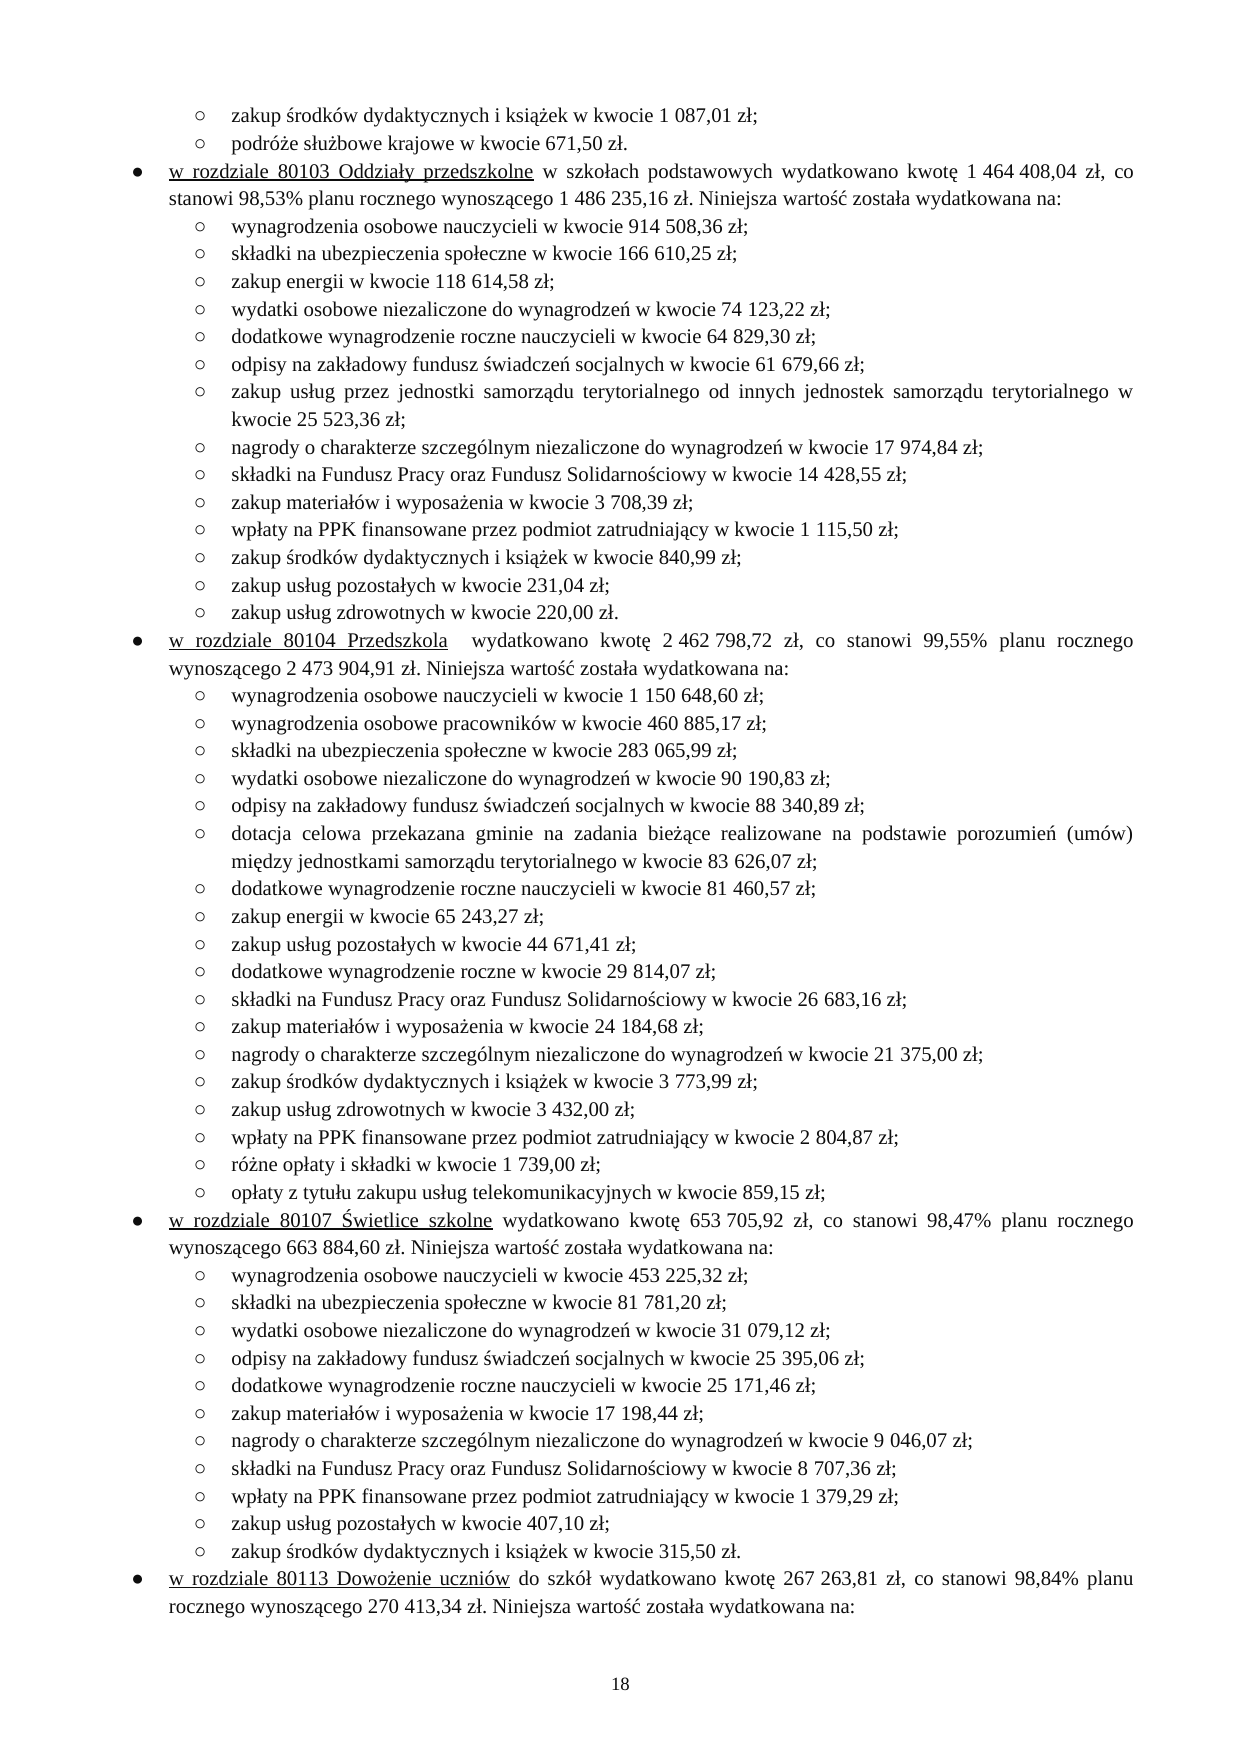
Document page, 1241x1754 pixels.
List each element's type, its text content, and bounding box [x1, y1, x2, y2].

list składki na Fundusz Pracy oraz Fundusz Solidarnościowy w kwocie 8 707,36 zł; [194, 1456, 1134, 1480]
list dodatkowe wynagrodzenie roczne nauczycieli w kwocie 64 829,30 zł; [194, 324, 1134, 348]
list zakup usług zdrowotnych w kwocie 220,00 zł. [194, 600, 1134, 624]
list zakup usług przez jednostki samorządu terytorialnego od innych jednostek samorządu terytorialnego w kwocie 25 523,36 zł; [194, 379, 1134, 431]
list składki na ubezpieczenia społeczne w kwocie 283 065,99 zł; [194, 738, 1134, 762]
list nagrody o charakterze szczególnym niezaliczone do wynagrodzeń w kwocie 17 974,84 zł; [194, 434, 1134, 459]
list wydatki osobowe niezaliczone do wynagrodzeń w kwocie 74 123,22 zł; [194, 297, 1134, 321]
list w rozdziale 80103 Oddziały przedszkolne w szkołach podstawowych wydatkowano kwotę 1 464 408,04 zł, co stanowi 98,53% planu rocznego wynoszącego 1 486 235,16 zł. Niniejsza wartość została wydatkowana na: [131, 158, 1134, 210]
list składki na ubezpieczenia społeczne w kwocie 81 781,20 zł; [194, 1290, 1134, 1314]
list zakup energii w kwocie 65 243,27 zł; [194, 904, 1134, 928]
list dotacja celowa przekazana gminie na zadania bieżące realizowane na podstawie porozumień (umów) między jednostkami samorządu terytorialnego w kwocie 83 626,07 zł; [194, 821, 1134, 873]
list zakup środków dydaktycznych i książek w kwocie 315,50 zł. [194, 1539, 1134, 1563]
list dodatkowe wynagrodzenie roczne nauczycieli w kwocie 25 171,46 zł; [194, 1373, 1134, 1397]
list dodatkowe wynagrodzenie roczne w kwocie 29 814,07 zł; [194, 959, 1134, 983]
list wydatki osobowe niezaliczone do wynagrodzeń w kwocie 31 079,12 zł; [194, 1318, 1134, 1342]
list wpłaty na PPK finansowane przez podmiot zatrudniający w kwocie 2 804,87 zł; [194, 1125, 1134, 1149]
list wydatki osobowe niezaliczone do wynagrodzeń w kwocie 90 190,83 zł; [194, 766, 1134, 790]
list zakup usług zdrowotnych w kwocie 3 432,00 zł; [194, 1097, 1134, 1121]
list różne opłaty i składki w kwocie 1 739,00 zł; [194, 1152, 1134, 1176]
list zakup energii w kwocie 118 614,58 zł; [194, 269, 1134, 293]
list zakup materiałów i wyposażenia w kwocie 3 708,39 zł; [194, 490, 1134, 514]
list składki na Fundusz Pracy oraz Fundusz Solidarnościowy w kwocie 14 428,55 zł; [194, 462, 1134, 486]
list w rozdziale 80113 Dowożenie uczniów do szkół wydatkowano kwotę 267 263,81 zł, co stanowi 98,84% planu rocznego wynoszącego 270 413,34 zł. Niniejsza wartość została wydatkowana na: [131, 1566, 1134, 1618]
list zakup materiałów i wyposażenia w kwocie 17 198,44 zł; [194, 1401, 1134, 1425]
list podróże służbowe krajowe w kwocie 671,50 zł. [194, 131, 1134, 155]
list składki na Fundusz Pracy oraz Fundusz Solidarnościowy w kwocie 26 683,16 zł; [194, 987, 1134, 1011]
list zakup usług pozostałych w kwocie 407,10 zł; [194, 1511, 1134, 1535]
list w rozdziale 80107 Świetlice szkolne wydatkowano kwotę 653 705,92 zł, co stanowi 98,47% planu rocznego wynoszącego 663 884,60 zł. Niniejsza wartość została wydatkowana na: [131, 1207, 1134, 1259]
list wynagrodzenia osobowe pracowników w kwocie 460 885,17 zł; [194, 711, 1134, 735]
list zakup środków dydaktycznych i książek w kwocie 840,99 zł; [194, 545, 1134, 569]
list dodatkowe wynagrodzenie roczne nauczycieli w kwocie 81 460,57 zł; [194, 876, 1134, 900]
list zakup materiałów i wyposażenia w kwocie 24 184,68 zł; [194, 1014, 1134, 1038]
list odpisy na zakładowy fundusz świadczeń socjalnych w kwocie 25 395,06 zł; [194, 1346, 1134, 1369]
list opłaty z tytułu zakupu usług telekomunikacyjnych w kwocie 859,15 zł; [194, 1180, 1134, 1204]
list wynagrodzenia osobowe nauczycieli w kwocie 453 225,32 zł; [194, 1263, 1134, 1287]
list zakup usług pozostałych w kwocie 44 671,41 zł; [194, 931, 1134, 956]
list zakup środków dydaktycznych i książek w kwocie 3 773,99 zł; [194, 1069, 1134, 1093]
list nagrody o charakterze szczególnym niezaliczone do wynagrodzeń w kwocie 9 046,07 zł; [194, 1428, 1134, 1452]
list odpisy na zakładowy fundusz świadczeń socjalnych w kwocie 88 340,89 zł; [194, 793, 1134, 817]
list wynagrodzenia osobowe nauczycieli w kwocie 914 508,36 zł; [194, 214, 1134, 238]
list wpłaty na PPK finansowane przez podmiot zatrudniający w kwocie 1 115,50 zł; [194, 517, 1134, 541]
list zakup usług pozostałych w kwocie 231,04 zł; [194, 573, 1134, 597]
list składki na ubezpieczenia społeczne w kwocie 166 610,25 zł; [194, 241, 1134, 265]
list odpisy na zakładowy fundusz świadczeń socjalnych w kwocie 61 679,66 zł; [194, 352, 1134, 376]
list nagrody o charakterze szczególnym niezaliczone do wynagrodzeń w kwocie 21 375,00 zł; [194, 1042, 1134, 1066]
list wynagrodzenia osobowe nauczycieli w kwocie 1 150 648,60 zł; [194, 683, 1134, 707]
list zakup środków dydaktycznych i książek w kwocie 1 087,01 zł; [194, 103, 1134, 127]
list wpłaty na PPK finansowane przez podmiot zatrudniający w kwocie 1 379,29 zł; [194, 1483, 1134, 1508]
list w rozdziale 80104 Przedszkola wydatkowano kwotę 2 462 798,72 zł, co stanowi 99,55% planu rocznego wynoszącego 2 473 904,91 zł. Niniejsza wartość została wydatkowana na: [131, 628, 1134, 679]
